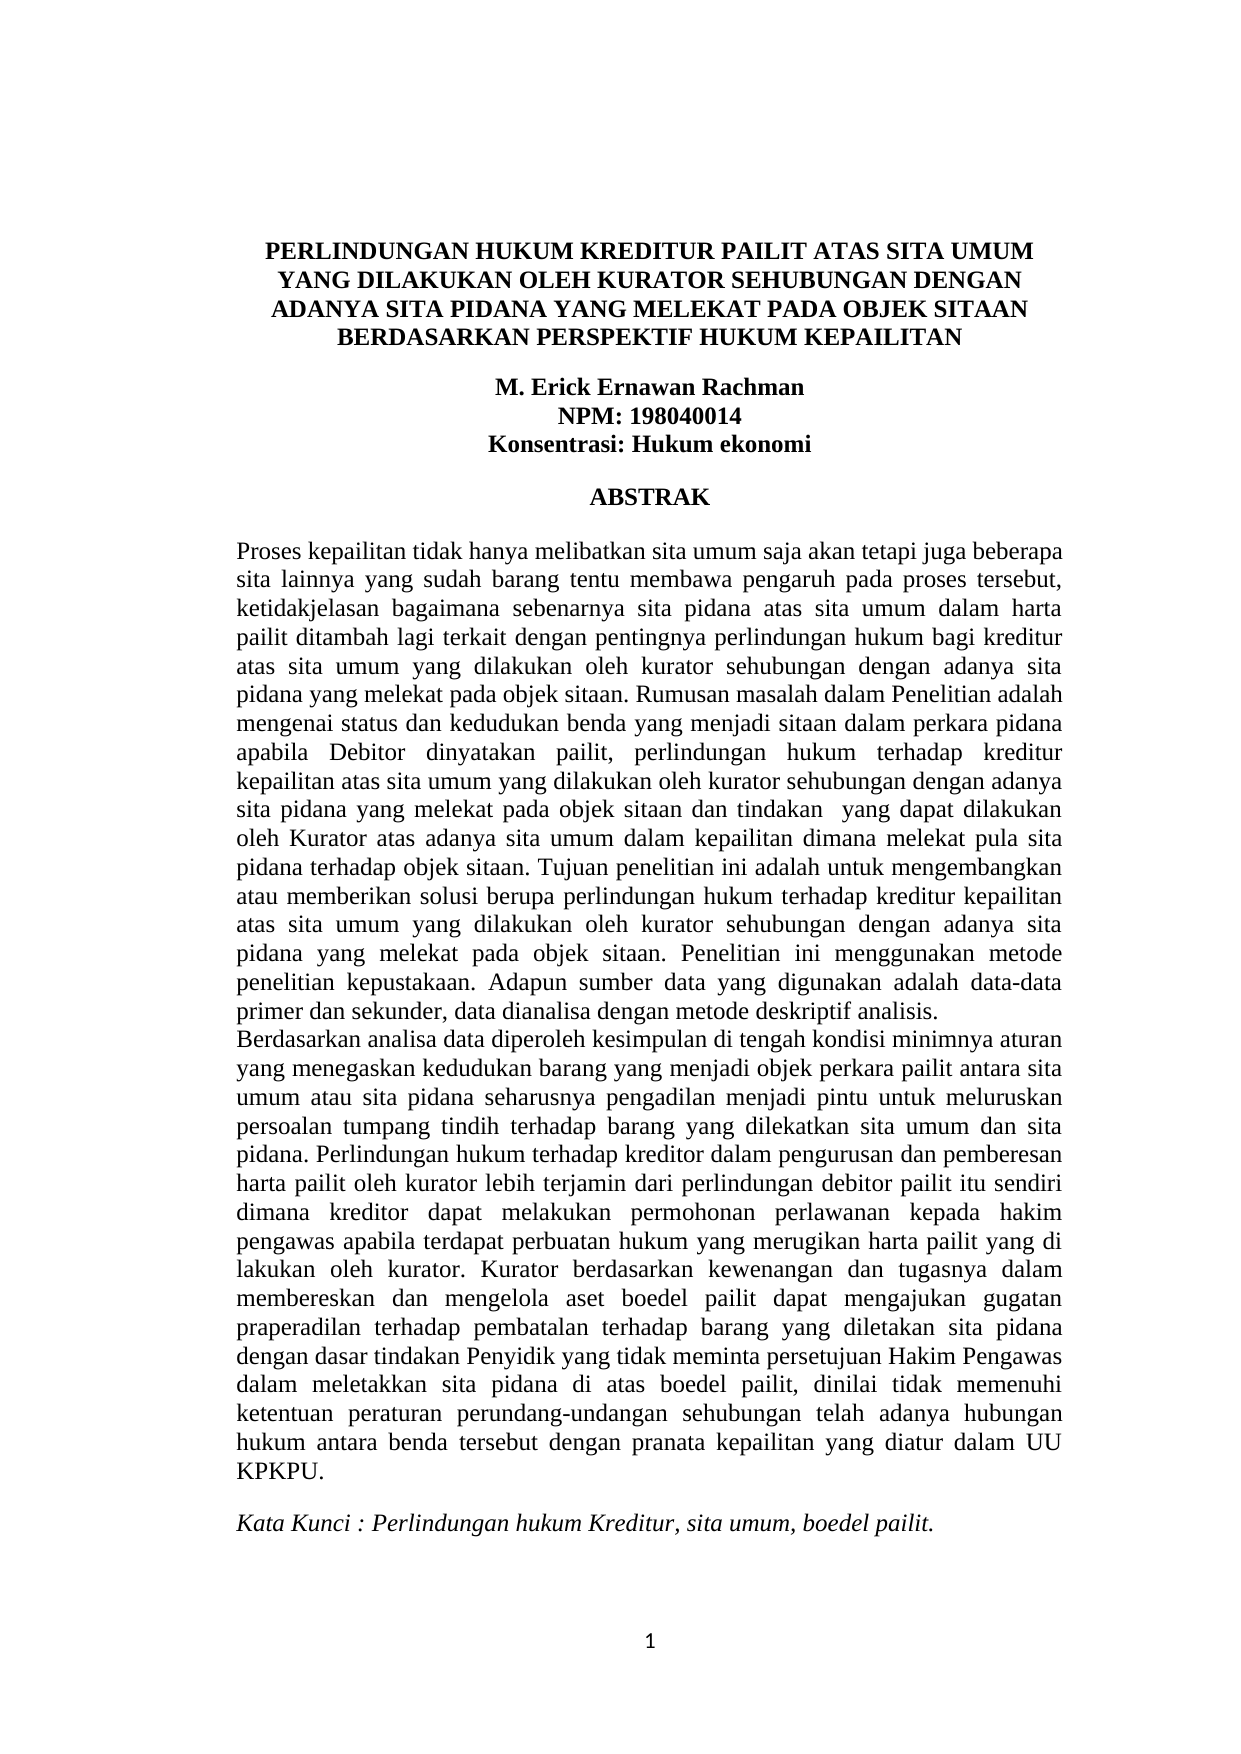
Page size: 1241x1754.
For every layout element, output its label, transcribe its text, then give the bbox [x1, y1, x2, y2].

text NPM: 198040014 [236, 401, 1063, 429]
text Berdasarkan analisa data diperoleh kesimpulan di tengah kondisi minimnya aturan yang menegaskan kedudukan barang yang menjadi objek perkara pailit antara sita umum atau sita pidana seharusnya pengadilan menjadi pintu untuk meluruskan persoalan tumpang tindih terhadap barang yang dilekatkan sita umum dan sita pidana. Perlindungan hukum terhadap kreditor dalam pengurusan dan pemberesan harta pailit oleh kurator lebih terjamin dari perlindungan debitor pailit itu sendiri dimana kreditor dapat melakukan permohonan perlawanan kepada hakim pengawas apabila terdapat perbuatan hukum yang merugikan harta pailit yang di lakukan oleh kurator. Kurator berdasarkan kewenangan dan tugasnya dalam membereskan dan mengelola aset boedel pailit dapat mengajukan gugatan praperadilan terhadap pembatalan terhadap barang yang diletakan sita pidana dengan dasar tindakan Penyidik yang tidak meminta persetujuan Hakim Pengawas dalam meletakkan sita pidana di atas boedel pailit, dinilai tidak memenuhi ketentuan peraturan perundang-undangan sehubungan telah adanya hubungan hukum antara benda tersebut dengan pranata kepailitan yang diatur dalam UU KPKPU. [236, 1024, 1063, 1484]
text PERLINDUNGAN HUKUM KREDITUR PAILIT ATAS SITA UMUM YANG DILAKUKAN OLEH KURATOR SEHUBUNGAN DENGAN ADANYA SITA PIDANA YANG MELEKAT PADA OBJEK SITAAN BERDASARKAN PERSPEKTIF HUKUM KEPAILITAN [236, 236, 1063, 351]
text M. Erick Ernawan Rachman [236, 372, 1063, 401]
text ABSTRAK [236, 482, 1063, 511]
text Proses kepailitan tidak hanya melibatkan sita umum saja akan tetapi juga beberapa sita lainnya yang sudah barang tentu membawa pengaruh pada proses tersebut, ketidakjelasan bagaimana sebenarnya sita pidana atas sita umum dalam harta pailit ditambah lagi terkait dengan pentingnya perlindungan hukum bagi kreditur atas sita umum yang dilakukan oleh kurator sehubungan dengan adanya sita pidana yang melekat pada objek sitaan. Rumusan masalah dalam Penelitian adalah mengenai status dan kedudukan benda yang menjadi sitaan dalam perkara pidana apabila Debitor dinyatakan pailit, perlindungan hukum terhadap kreditur kepailitan atas sita umum yang dilakukan oleh kurator sehubungan dengan adanya sita pidana yang melekat pada objek sitaan dan tindakan yang dapat dilakukan oleh Kurator atas adanya sita umum dalam kepailitan dimana melekat pula sita pidana terhadap objek sitaan. Tujuan penelitian ini adalah untuk mengembangkan atau memberikan solusi berupa perlindungan hukum terhadap kreditur kepailitan atas sita umum yang dilakukan oleh kurator sehubungan dengan adanya sita pidana yang melekat pada objek sitaan. Penelitian ini menggunakan metode penelitian kepustakaan. Adapun sumber data yang digunakan adalah data-data primer dan sekunder, data dianalisa dengan metode deskriptif analisis. [236, 536, 1063, 1024]
text Konsentrasi: Hukum ekonomi [236, 429, 1063, 458]
text Kata Kunci : Perlindungan hukum Kreditur, sita umum, boedel pailit. [236, 1508, 1063, 1537]
